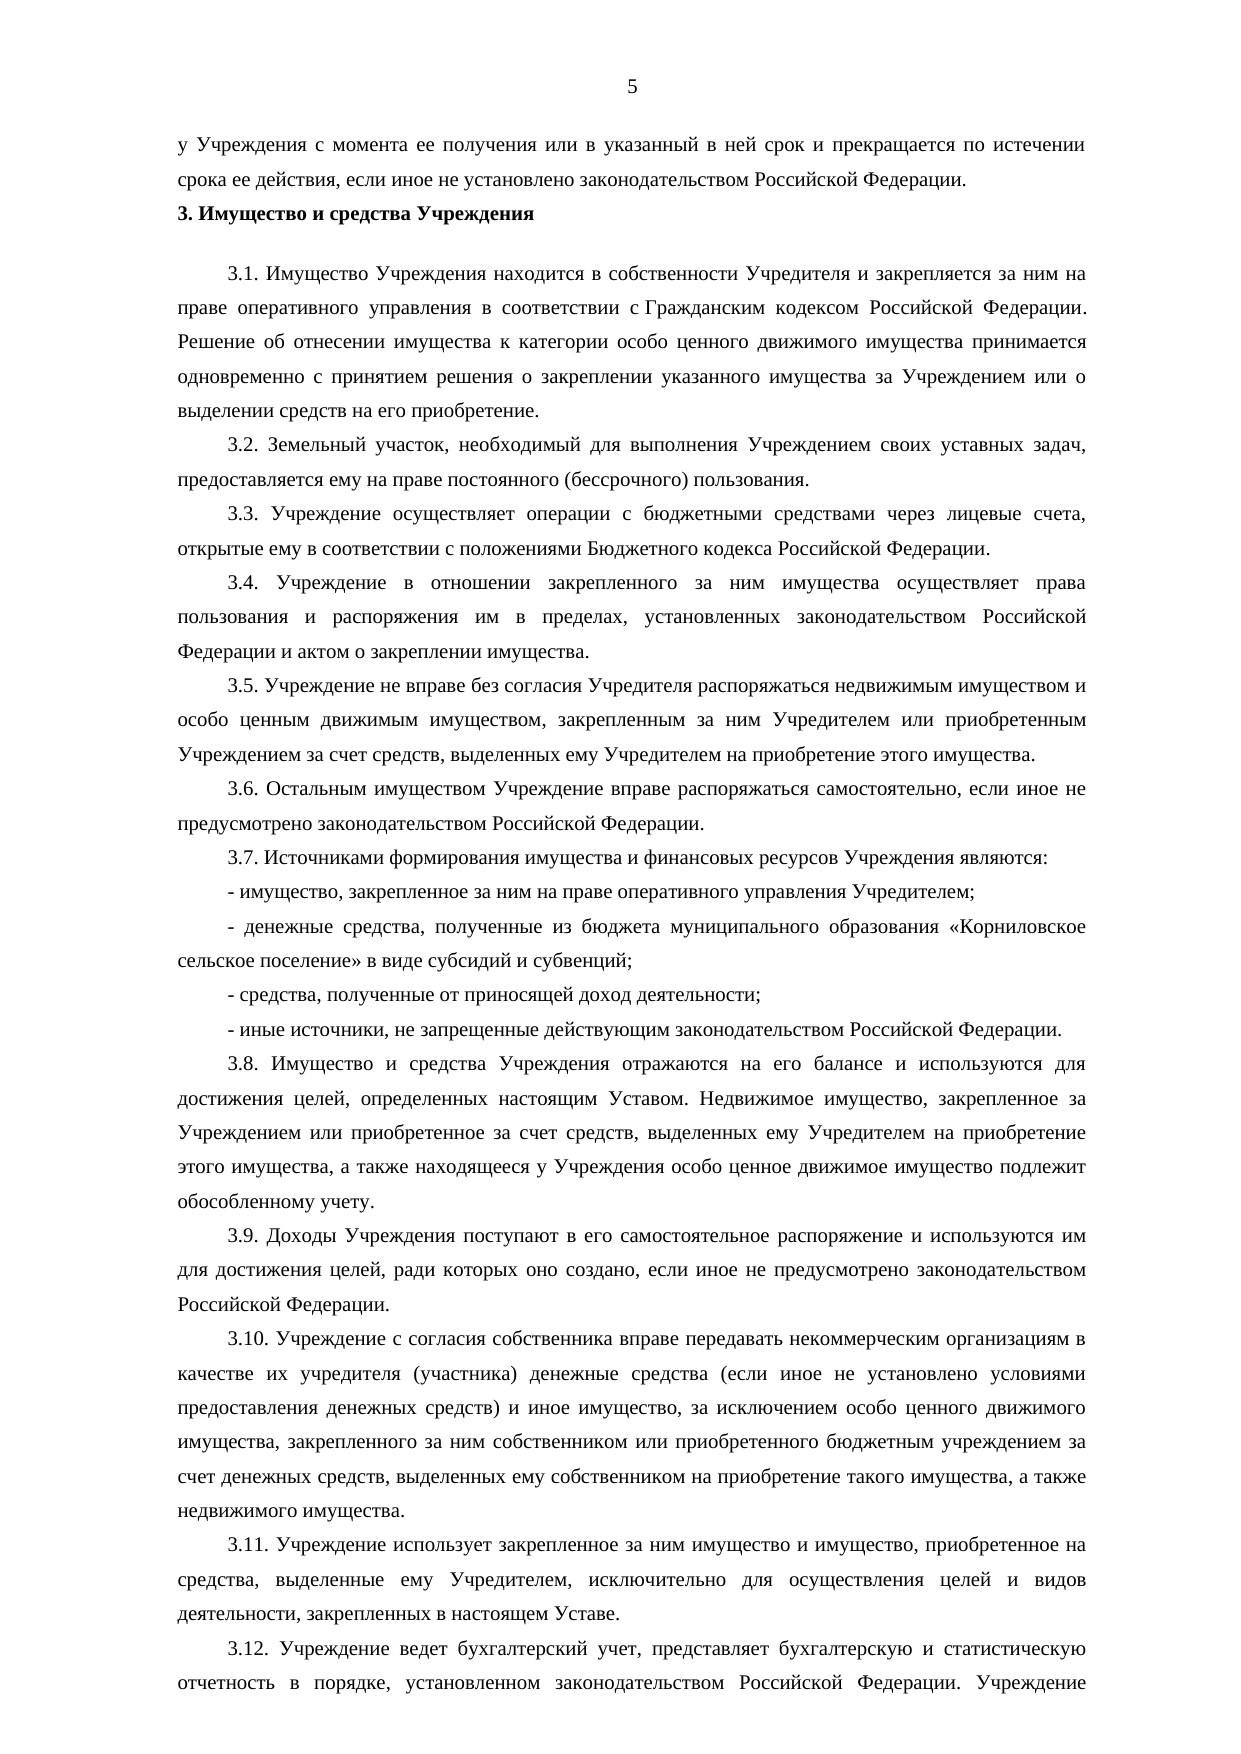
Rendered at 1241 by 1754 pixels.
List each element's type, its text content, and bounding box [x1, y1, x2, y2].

text 3.9. Доходы Учреждения поступают в его самостоятельное распоряжение и используются им для достижения целей, ради которых оно создано, если иное не предусмотрено законодательством Российской Федерации. [177, 1213, 1087, 1316]
text - денежные средства, полученные из бюджета муниципального образования «Корниловское сельское поселение» в виде субсидий и субвенций; [177, 903, 1087, 972]
text 3.3. Учреждение осуществляет операции с бюджетными средствами через лицевые счета, открытые ему в соответствии с положениями Бюджетного кодекса Российской Федерации. [177, 491, 1087, 559]
text - иные источники, не запрещенные действующим законодательством Российской Федерации. [177, 1006, 1087, 1041]
text 3.5. Учреждение не вправе без согласия Учредителя распоряжаться недвижимым имуществом и особо ценным движимым имуществом, закрепленным за ним Учредителем или приобретенным Учреждением за счет средств, выделенных ему Учредителем на приобретение этого имущества. [177, 663, 1087, 766]
text - имущество, закрепленное за ним на праве оперативного управления Учредителем; [177, 869, 1087, 903]
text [177, 122, 1087, 191]
text - средства, полученные от приносящей доход деятельности; [177, 972, 1087, 1006]
text 3.6. Остальным имуществом Учреждение вправе распоряжаться самостоятельно, если иное не предусмотрено законодательством Российской Федерации. [177, 766, 1087, 834]
text 3.10. Учреждение с согласия собственника вправе передавать некоммерческим организациям в качестве их учредителя (участника) денежные средства (если иное не установлено условиями предоставления денежных средств) и иное имущество, за исключением особо ценного движимого имущества, закрепленного за ним собственником или приобретенного бюджетным учреждением за счет денежных средств, выделенных ему собственником на приобретение такого имущества, а также недвижимого имущества. [177, 1316, 1087, 1522]
text 3.2. Земельный участок, необходимый для выполнения Учреждением своих уставных задач, предоставляется ему на праве постоянного (бессрочного) пользования. [177, 422, 1087, 491]
text 3.1. Имущество Учреждения находится в собственности Учредителя и закрепляется за ним на праве оперативного управления в соответствии с Гражданским кодексом Российской Федерации. Решение об отнесении имущества к категории особо ценного движимого имущества принимается одновременно с принятием решения о закреплении указанного имущества за Учреждением или о выделении средств на его приобретение. [177, 250, 1087, 422]
text 3.11. Учреждение использует закрепленное за ним имущество и имущество, приобретенное на средства, выделенные ему Учредителем, исключительно для осуществления целей и видов деятельности, закрепленных в настоящем Уставе. [177, 1522, 1087, 1625]
text 3.8. Имущество и средства Учреждения отражаются на его балансе и используются для достижения целей, определенных настоящим Уставом. Недвижимое имущество, закрепленное за Учреждением или приобретенное за счет средств, выделенных ему Учредителем на приобретение этого имущества, а также находящееся у Учреждения особо ценное движимое имущество подлежит обособленному учету. [177, 1041, 1087, 1213]
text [177, 1625, 1087, 1694]
text 3.7. Источниками формирования имущества и финансовых ресурсов Учреждения являются: [177, 834, 1087, 869]
text 3.4. Учреждение в отношении закрепленного за ним имущества осуществляет права пользования и распоряжения им в пределах, установленных законодательством Российской Федерации и актом о закреплении имущества. [177, 559, 1087, 663]
text 3. Имущество и средства Учреждения [177, 191, 1087, 225]
